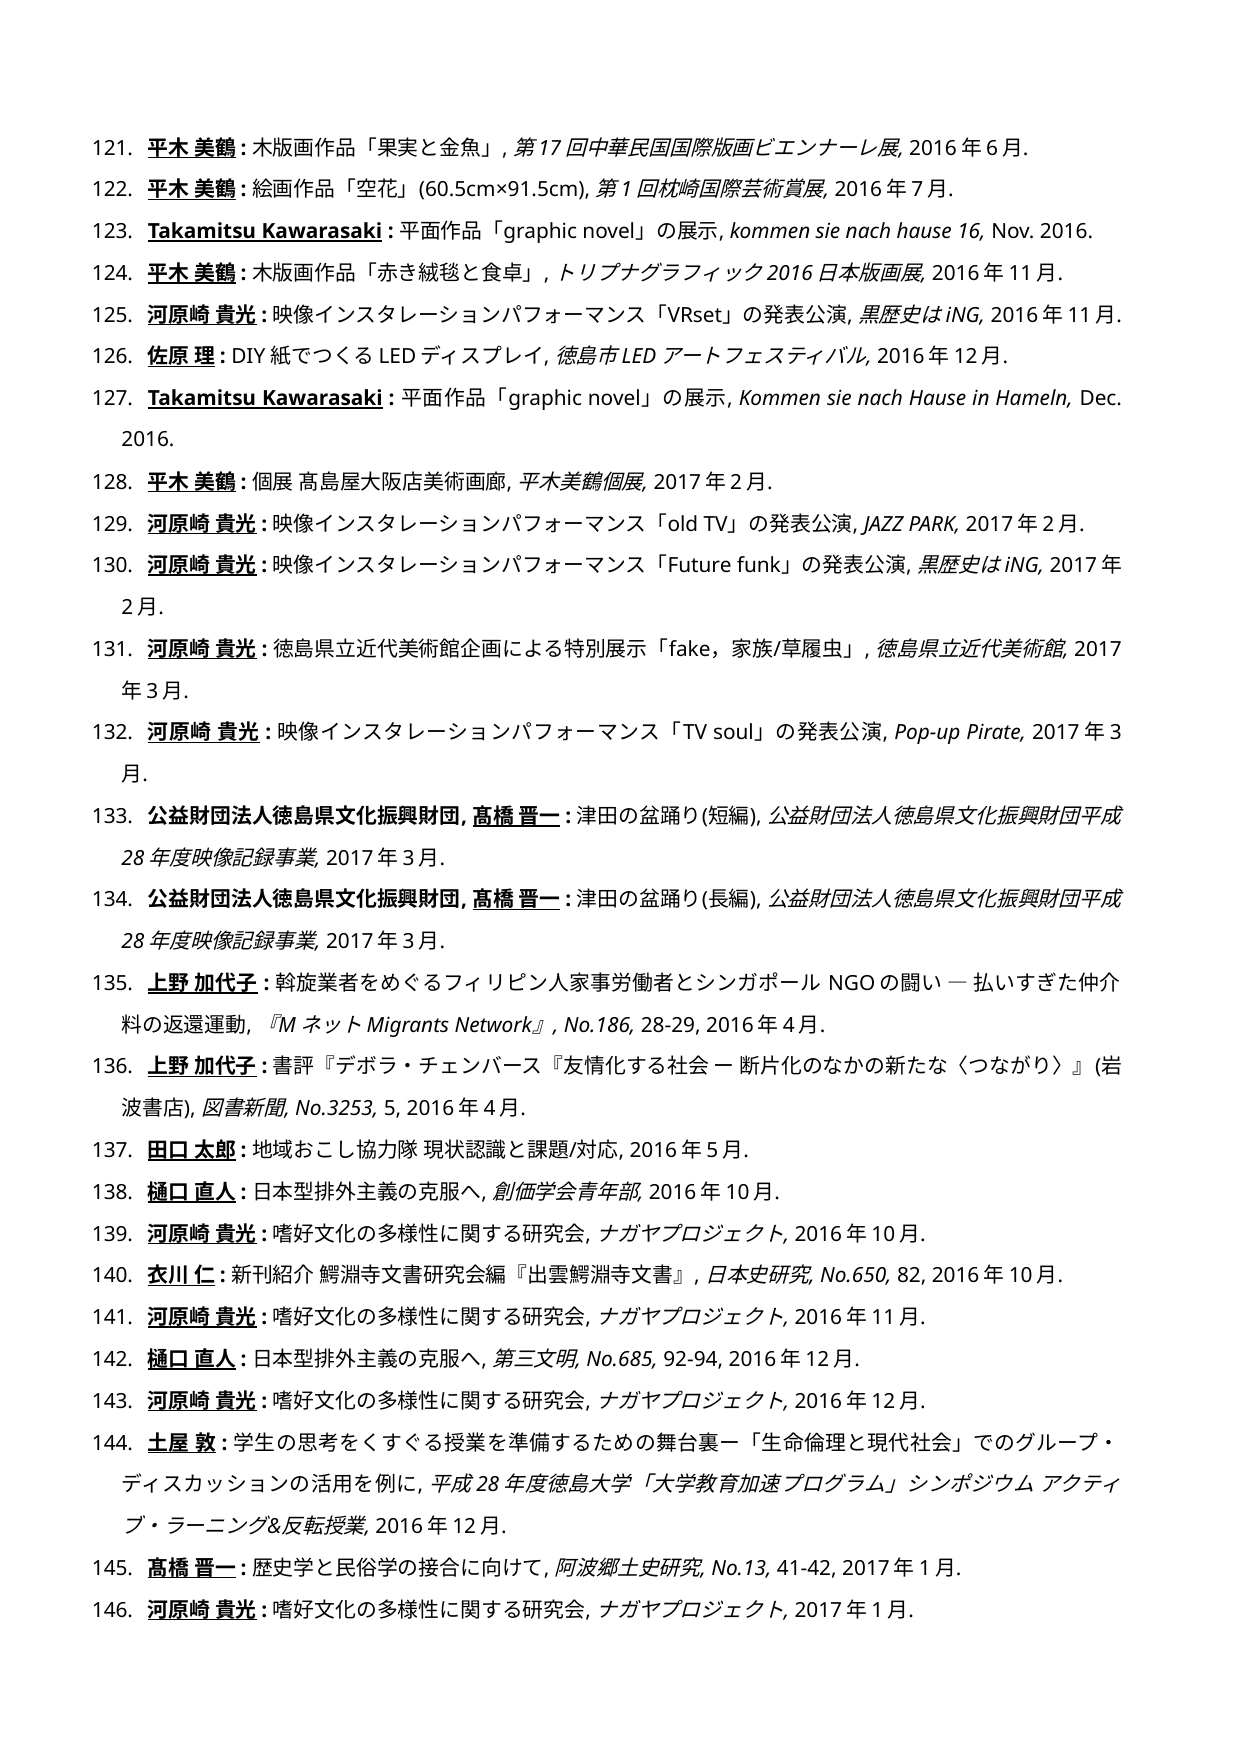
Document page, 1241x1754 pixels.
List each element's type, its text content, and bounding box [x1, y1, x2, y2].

list 土屋 敦 : 学生の思考をくすぐる授業を準備するための舞台裏ー「生命倫理と現代社会」でのグループ・ディスカッションの活用を例に, 平成28年度徳島大学「大学教育加速プログラム」シンポジウム アクティブ・ラーニング&反転授業, 2016年12月. [92, 1420, 1122, 1545]
list 平木 美鶴 : 木版画作品「果実と金魚」, 第17回中華民国国際版画ビエンナーレ展, 2016年6月. [92, 125, 1122, 167]
list 平木 美鶴 : 木版画作品「赤き絨毯と食卓」, トリプナグラフィック2016日本版画展, 2016年11月. [92, 250, 1122, 292]
list 上野 加代子 : 書評『デボラ・チェンバース『友情化する社会 ー 断片化のなかの新たな〈つながり〉』(岩波書店), 図書新聞, No.3253, 5, 2016年4月. [92, 1044, 1122, 1128]
list 河原崎 貴光 : 映像インスタレーションパフォーマンス「TV soul」の発表公演, Pop-up Pirate, 2017年3月. [92, 710, 1122, 793]
list 平木 美鶴 : 個展 髙島屋大阪店美術画廊, 平木美鶴個展, 2017年2月. [92, 459, 1122, 501]
list 公益財団法人徳島県文化振興財団, 髙橋 晋一 : 津田の盆踊り(長編), 公益財団法人徳島県文化振興財団平成28年度映像記録事業, 2017年3月. [92, 877, 1122, 961]
list 河原崎 貴光 : 嗜好文化の多様性に関する研究会, ナガヤプロジェクト, 2016年10月. [92, 1211, 1122, 1253]
list 公益財団法人徳島県文化振興財団, 髙橋 晋一 : 津田の盆踊り(短編), 公益財団法人徳島県文化振興財団平成28年度映像記録事業, 2017年3月. [92, 793, 1122, 877]
list 河原崎 貴光 : 映像インスタレーションパフォーマンス「old TV」の発表公演, JAZZ PARK, 2017年2月. [92, 501, 1122, 543]
list 樋口 直人 : 日本型排外主義の克服へ, 創価学会青年部, 2016年10月. [92, 1169, 1122, 1211]
list 河原崎 貴光 : 映像インスタレーションパフォーマンス「Future funk」の発表公演, 黒歴史はiNG, 2017年2月. [92, 543, 1122, 626]
list 田口 太郎 : 地域おこし協力隊 現状認識と課題/対応, 2016年5月. [92, 1128, 1122, 1169]
list 上野 加代子 : 斡旋業者をめぐるフィリピン人家事労働者とシンガポールNGOの闘い ― 払いすぎた仲介料の返還運動, 『MネットMigrants Network』, No.186, 28-29, 2016年4月. [92, 961, 1122, 1044]
list 平木 美鶴 : 絵画作品「空花」(60.5cm×91.5cm), 第1回枕崎国際芸術賞展, 2016年7月. [92, 167, 1122, 209]
list 河原崎 貴光 : 嗜好文化の多様性に関する研究会, ナガヤプロジェクト, 2017年1月. [92, 1587, 1122, 1629]
list 樋口 直人 : 日本型排外主義の克服へ, 第三文明, No.685, 92-94, 2016年12月. [92, 1336, 1122, 1378]
list Takamitsu Kawarasaki : 平面作品「graphic novel」の展示, Kommen sie nach Hause in Hameln, Dec. 2016. [92, 376, 1122, 459]
list 衣川 仁 : 新刊紹介 鰐淵寺文書研究会編『出雲鰐淵寺文書』, 日本史研究, No.650, 82, 2016年10月. [92, 1253, 1122, 1295]
list 河原崎 貴光 : 嗜好文化の多様性に関する研究会, ナガヤプロジェクト, 2016年12月. [92, 1378, 1122, 1420]
list 河原崎 貴光 : 徳島県立近代美術館企画による特別展示「fake，家族/草履虫」, 徳島県立近代美術館, 2017年3月. [92, 626, 1122, 710]
list 佐原 理 : DIY 紙でつくるLEDディスプレイ, 徳島市LEDアートフェスティバル, 2016年12月. [92, 334, 1122, 376]
list 河原崎 貴光 : 映像インスタレーションパフォーマンス「VRset」の発表公演, 黒歴史はiNG, 2016年11月. [92, 292, 1122, 334]
list 髙橋 晋一 : 歴史学と民俗学の接合に向けて, 阿波郷土史研究, No.13, 41-42, 2017年1月. [92, 1545, 1122, 1587]
list Takamitsu Kawarasaki : 平面作品「graphic novel」の展示, kommen sie nach hause 16, Nov. 2016. [92, 209, 1122, 250]
list 河原崎 貴光 : 嗜好文化の多様性に関する研究会, ナガヤプロジェクト, 2016年11月. [92, 1295, 1122, 1336]
